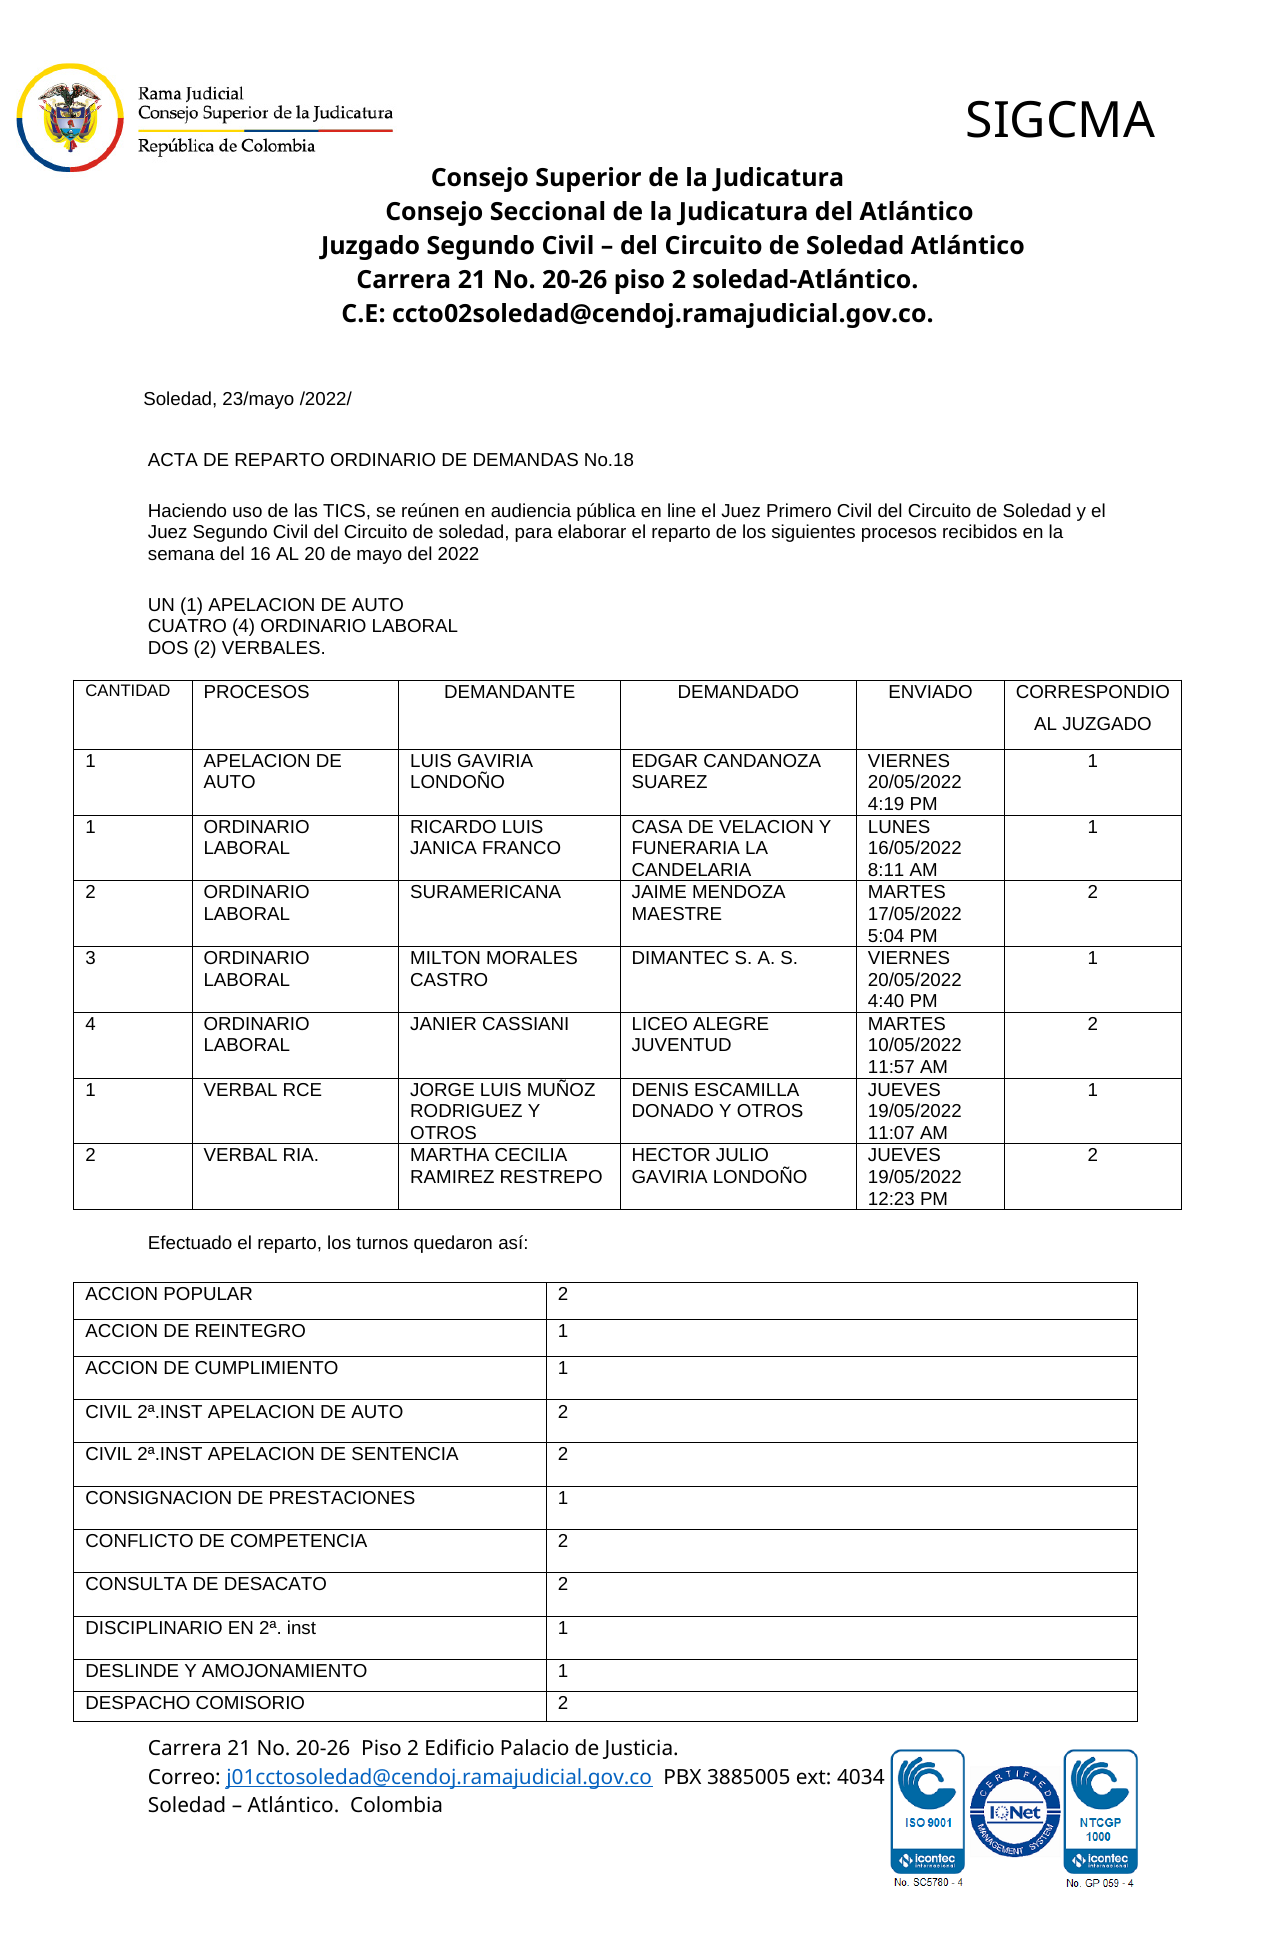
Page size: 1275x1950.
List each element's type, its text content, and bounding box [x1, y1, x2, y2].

table_cell HECTOR JULIO GAVIRIA LONDOÑO [621, 1144, 856, 1209]
table_cell 2 [1005, 1144, 1181, 1209]
table_header CANTIDAD [74, 681, 192, 749]
table_cell VERBAL RCE [193, 1079, 398, 1143]
table_header PROCESOS [193, 681, 398, 749]
text DOS (2) VERBALES. [148, 636, 1127, 658]
table_cell 1 [74, 1079, 192, 1143]
table_cell JUEVES 19/05/2022 12:23 PM [857, 1144, 1004, 1209]
table_cell LUNES 16/05/2022 8:11 AM [857, 816, 1004, 880]
table_cell 1 [74, 816, 192, 880]
table_cell 1 [547, 1357, 1137, 1399]
table_cell 2 [1005, 881, 1181, 946]
table_cell CASA DE VELACION Y FUNERARIA LA CANDELARIA [621, 816, 856, 880]
table_header DEMANDADO [621, 681, 856, 749]
text UN (1) APELACION DE AUTO [148, 593, 1127, 615]
table_cell 2 [547, 1573, 1137, 1616]
table_header ENVIADO [857, 681, 1004, 749]
table_cell MARTHA CECILIA RAMIREZ RESTREPO [399, 1144, 620, 1209]
text CUATRO (4) ORDINARIO LABORAL [148, 615, 1127, 636]
table_cell 1 [547, 1487, 1137, 1528]
table_cell 1 [1005, 750, 1181, 814]
table_cell DIMANTEC S. A. S. [621, 947, 856, 1012]
table_cell CONSIGNACION DE PRESTACIONES [74, 1487, 546, 1528]
table_cell 1 [1005, 1079, 1181, 1143]
table_cell LICEO ALEGRE JUVENTUD [621, 1013, 856, 1077]
table_cell MILTON MORALES CASTRO [399, 947, 620, 1012]
table_cell 1 [1005, 816, 1181, 880]
table_cell CONSULTA DE DESACATO [74, 1573, 546, 1616]
table_cell VIERNES 20/05/2022 4:40 PM [857, 947, 1004, 1012]
table_cell JORGE LUIS MUÑOZ RODRIGUEZ Y OTROS [399, 1079, 620, 1143]
table_cell 2 [74, 1144, 192, 1209]
table_cell JUEVES 19/05/2022 11:07 AM [857, 1079, 1004, 1143]
table_cell 2 [547, 1692, 1137, 1721]
table_cell 4 [74, 1013, 192, 1077]
table_cell SURAMERICANA [399, 881, 620, 946]
table_cell ORDINARIO LABORAL [193, 816, 398, 880]
table_cell CONFLICTO DE COMPETENCIA [74, 1530, 546, 1572]
table_cell CIVIL 2ª.INST APELACION DE SENTENCIA [74, 1443, 546, 1486]
table_cell 2 [74, 881, 192, 946]
text Haciendo uso de las TICS, se reúnen en audiencia pública en line el Juez Primero Civil del Circuito de Soledad y el Juez Segundo Civil del Circuito de soledad, para elaborar el reparto de los siguientes procesos recibidos en la semana del 16 AL 20 de mayo del 2022 [148, 499, 1127, 564]
text Soledad, 23/mayo /2022/ [143, 387, 1173, 409]
table_cell EDGAR CANDANOZA SUAREZ [621, 750, 856, 814]
text ACTA DE REPARTO ORDINARIO DE DEMANDAS No.18 [148, 449, 1127, 470]
table_header ACCION POPULAR [74, 1283, 546, 1319]
table_cell ORDINARIO LABORAL [193, 1013, 398, 1077]
table_cell ORDINARIO LABORAL [193, 947, 398, 1012]
table_header DEMANDANTE [399, 681, 620, 749]
picture [887, 1746, 1148, 1898]
table_cell DISCIPLINARIO EN 2ª. inst [74, 1617, 546, 1658]
table_cell 2 [547, 1400, 1137, 1442]
table_cell ACCION DE CUMPLIMIENTO [74, 1357, 546, 1399]
table_header 2 [547, 1283, 1137, 1319]
table_cell 2 [547, 1443, 1137, 1486]
table_cell RICARDO LUIS JANICA FRANCO [399, 816, 620, 880]
table_cell JANIER CASSIANI [399, 1013, 620, 1077]
table_cell VERBAL RIA. [193, 1144, 398, 1209]
table_cell ACCION DE REINTEGRO [74, 1320, 546, 1356]
picture [8, 53, 401, 183]
table_cell DESLINDE Y AMOJONAMIENTO [74, 1660, 546, 1691]
table_cell 1 [74, 750, 192, 814]
table_cell 1 [1005, 947, 1181, 1012]
table_header CORRESPONDIO AL JUZGADO [1005, 681, 1181, 749]
table_cell 1 [547, 1617, 1137, 1658]
table_cell 2 [547, 1530, 1137, 1572]
table_cell MARTES 10/05/2022 11:57 AM [857, 1013, 1004, 1077]
table_cell 1 [547, 1320, 1137, 1356]
table_cell 2 [1005, 1013, 1181, 1077]
table_cell 3 [74, 947, 192, 1012]
table_cell DENIS ESCAMILLA DONADO Y OTROS [621, 1079, 856, 1143]
table_cell MARTES 17/05/2022 5:04 PM [857, 881, 1004, 946]
text Efectuado el reparto, los turnos quedaron así: [148, 1231, 1127, 1253]
table_cell ORDINARIO LABORAL [193, 881, 398, 946]
table_cell JAIME MENDOZA MAESTRE [621, 881, 856, 946]
table_cell DESPACHO COMISORIO [74, 1692, 546, 1721]
table_cell VIERNES 20/05/2022 4:19 PM [857, 750, 1004, 814]
table_cell LUIS GAVIRIA LONDOÑO [399, 750, 620, 814]
table_cell APELACION DE AUTO [193, 750, 398, 814]
table_cell CIVIL 2ª.INST APELACION DE AUTO [74, 1400, 546, 1442]
table_cell 1 [547, 1660, 1137, 1691]
